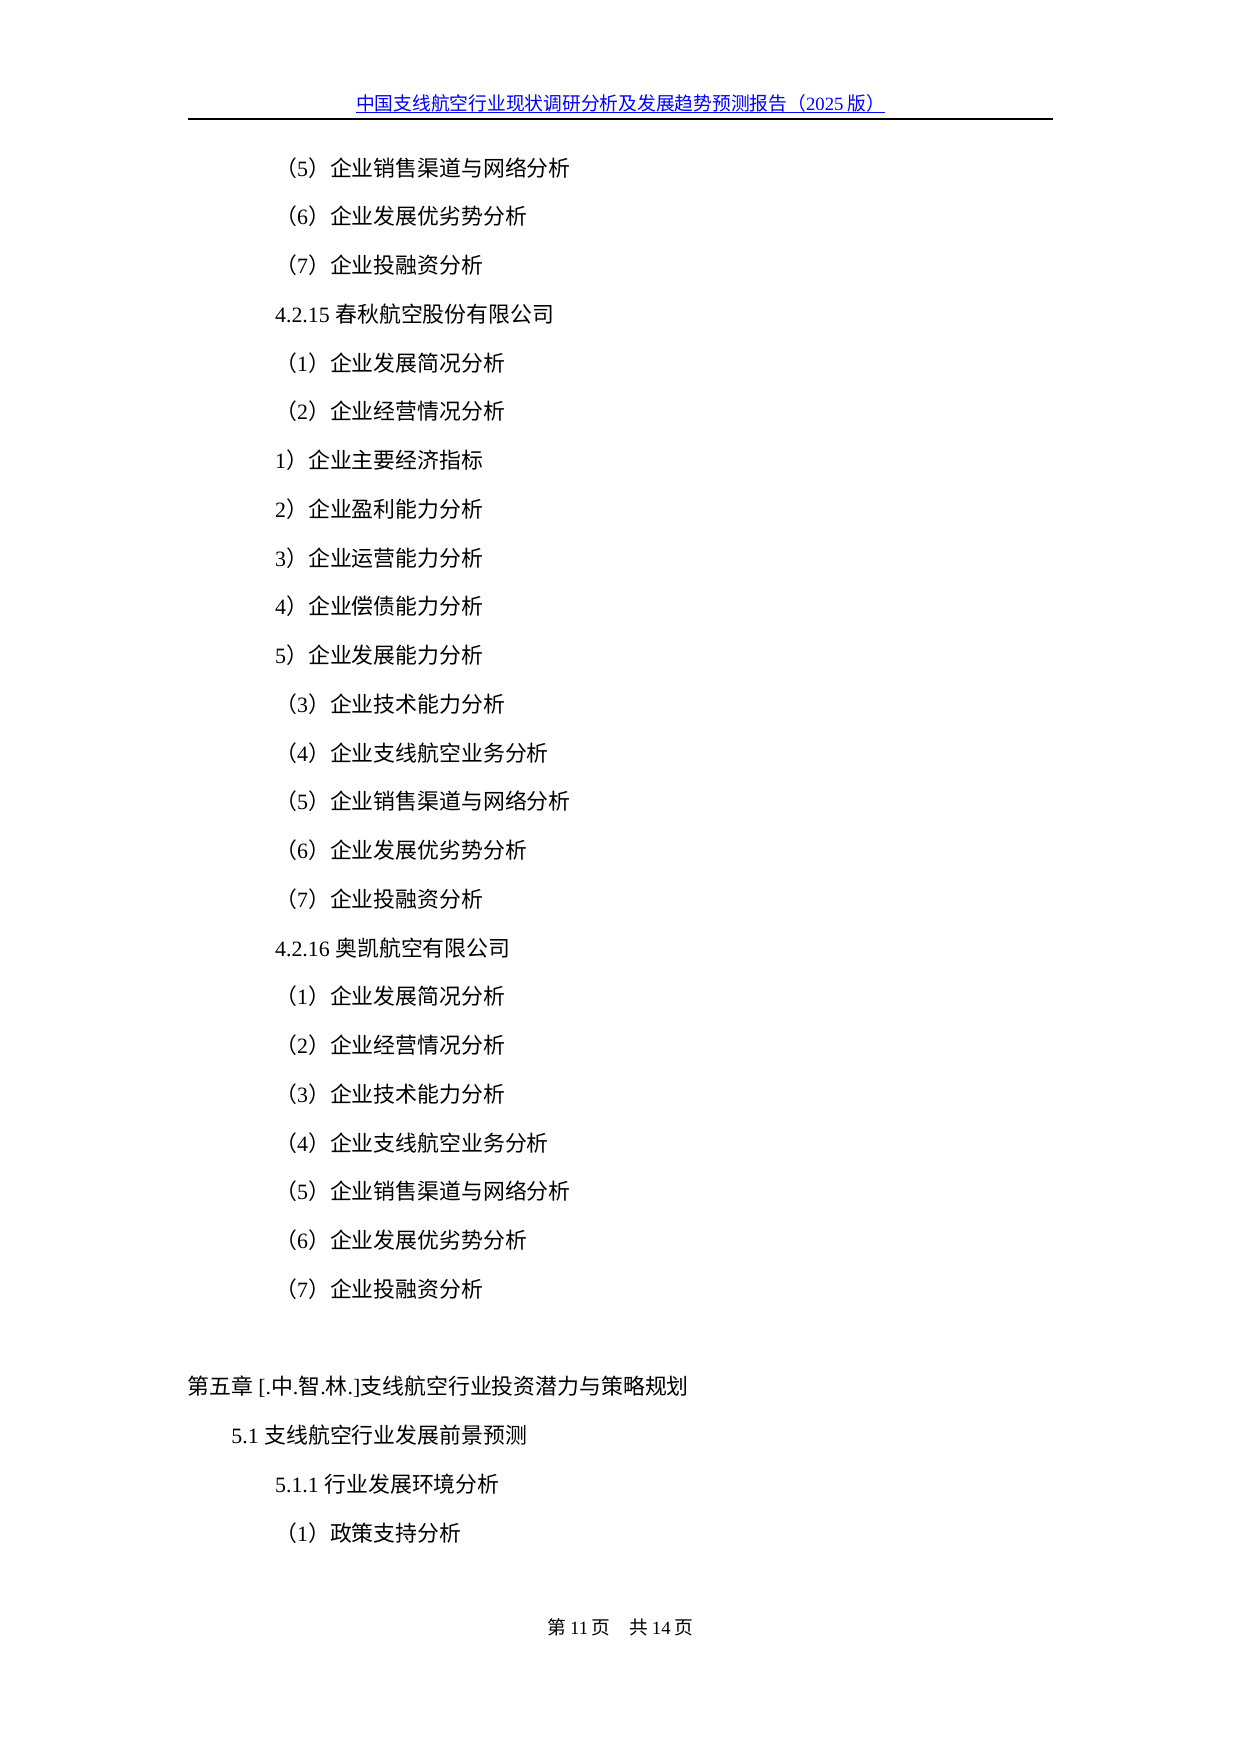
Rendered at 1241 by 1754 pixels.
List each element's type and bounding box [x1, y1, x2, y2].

text [187, 150, 1053, 1548]
